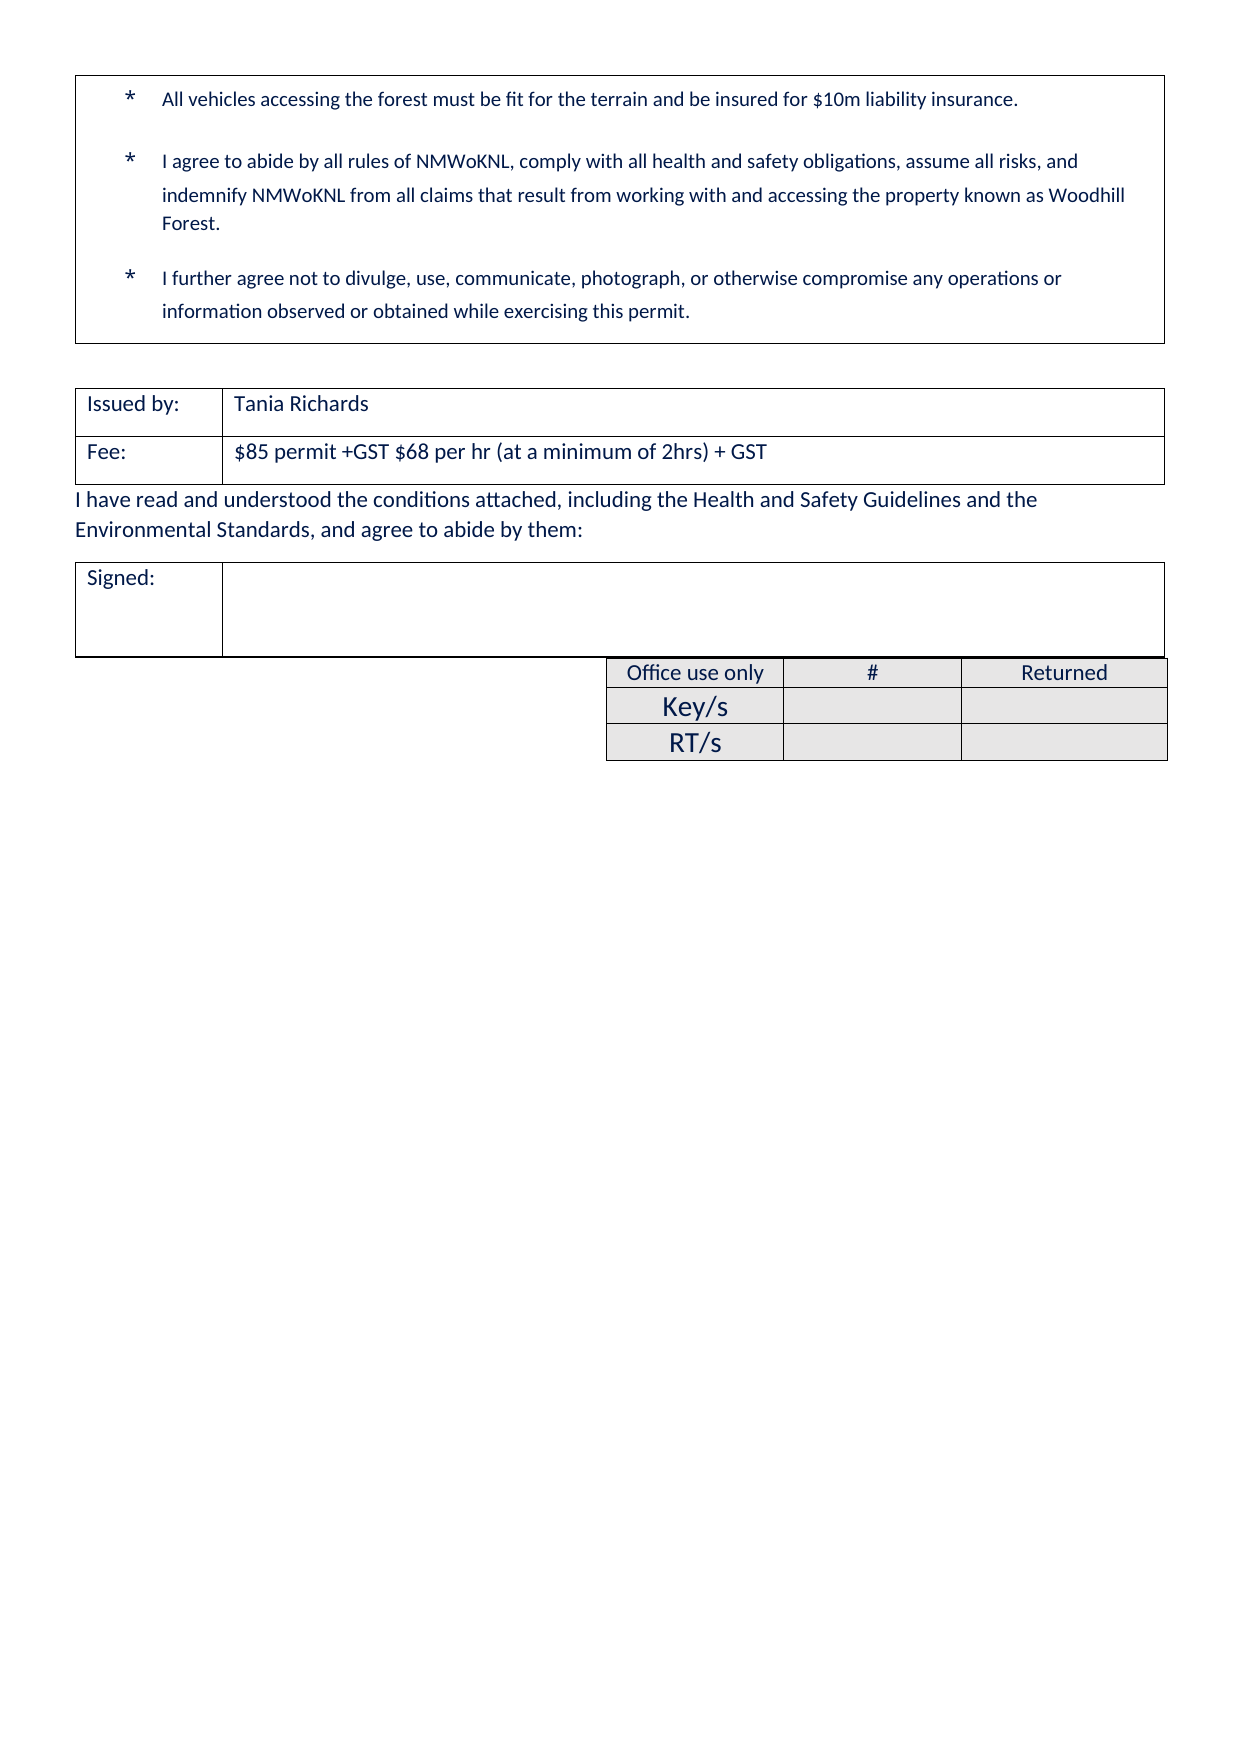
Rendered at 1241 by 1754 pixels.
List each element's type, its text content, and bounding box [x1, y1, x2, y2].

table_header # [784, 659, 961, 687]
table_cell Fee: [76, 437, 222, 484]
table_header Returned [962, 659, 1167, 687]
table_cell $85 permit +GST $68 per hr (at a minimum of 2hrs) + GST [223, 437, 1164, 484]
table_cell Key/s [607, 688, 783, 723]
table_header [223, 563, 1164, 656]
table_header Signed: [76, 563, 222, 656]
table_cell [962, 724, 1167, 760]
table_header Issued by: [76, 389, 222, 436]
table_cell RT/s [607, 724, 783, 760]
table_cell [784, 724, 961, 760]
text I have read and understood the conditions attached, including the Health and Safety Guidelines and the Environmental Standards, and agree to abide by them: [75, 485, 1165, 543]
table_cell [784, 688, 961, 723]
table_header Tania Richards [223, 389, 1164, 436]
table_header Office use only [607, 659, 783, 687]
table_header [76, 76, 1164, 343]
table_cell [962, 688, 1167, 723]
